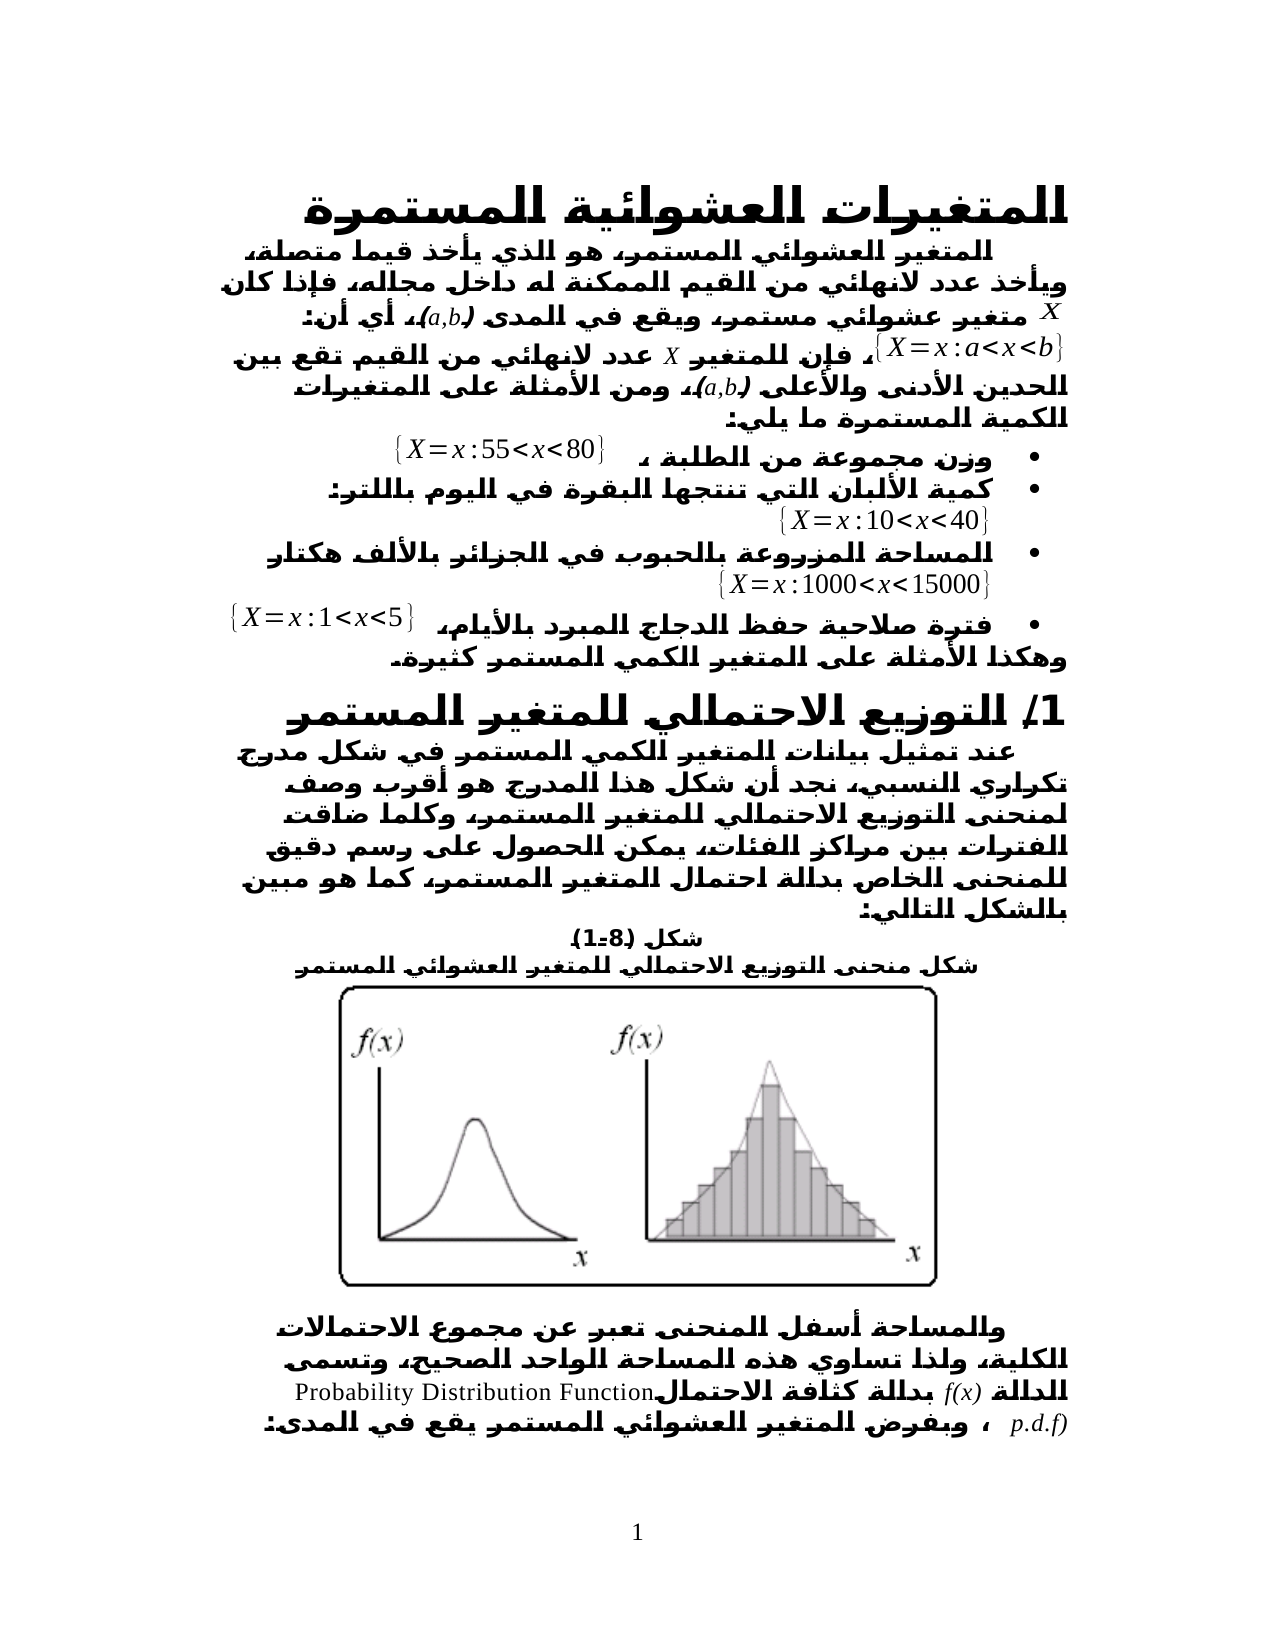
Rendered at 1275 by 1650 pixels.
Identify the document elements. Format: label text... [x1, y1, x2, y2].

list كمية الألبان التي تنتجها البقرة في اليوم باللتر: [207, 473, 1031, 537]
picture [328, 978, 947, 1298]
text المتغير العشوائي المستمر، هو الذي يأخذ قيما متصلة، ويأخذ عدد لانهائي من القيم الممكنة له داخل مجاله، فإذا كان متغير عشوائي مستمر، ويقع في المدى (a,b)، أي أن:، فإن للمتغير X عدد لانهائي من القيم تقع بين الحدين الأدنى والأعلى (a,b)، ومن الأمثلة على المتغيرات الكمية المستمرة ما يلي: [207, 235, 1068, 434]
text شكل (8-1) [207, 925, 1068, 952]
text عند تمثيل بيانات المتغير الكمي المستمر في شكل مدرج تكراري النسبي، نجد أن شكل هذا المدرج هو أقرب وصف لمنحنى التوزيع الاحتمالي للمتغير المستمر، وكلما ضاقت الفترات بين مراكز الفئات، يمكن الحصول على رسم دقيق للمنحنى الخاص بدالة احتمال المتغير المستمر، كما هو مبين بالشكل التالي: [207, 736, 1068, 925]
list فترة صلاحية حفظ الدجاج المبرد بالأيام، [207, 602, 1031, 641]
text المتغيرات العشوائية المستمرة [207, 177, 1068, 235]
text وهكذا الأمثلة على المتغير الكمي المستمر كثيرة. [207, 641, 1068, 673]
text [207, 1312, 1068, 1438]
text شكل منحنى التوزيع الاحتمالي للمتغير العشوائي المستمر [207, 952, 1068, 978]
list وزن مجموعة من الطلبة ، [207, 434, 1031, 473]
list المساحة المزروعة بالحبوب في الجزائر بالألف هكتار [207, 537, 1031, 602]
text 1/ التوزيع الاحتمالي للمتغير المستمر [207, 687, 1068, 736]
